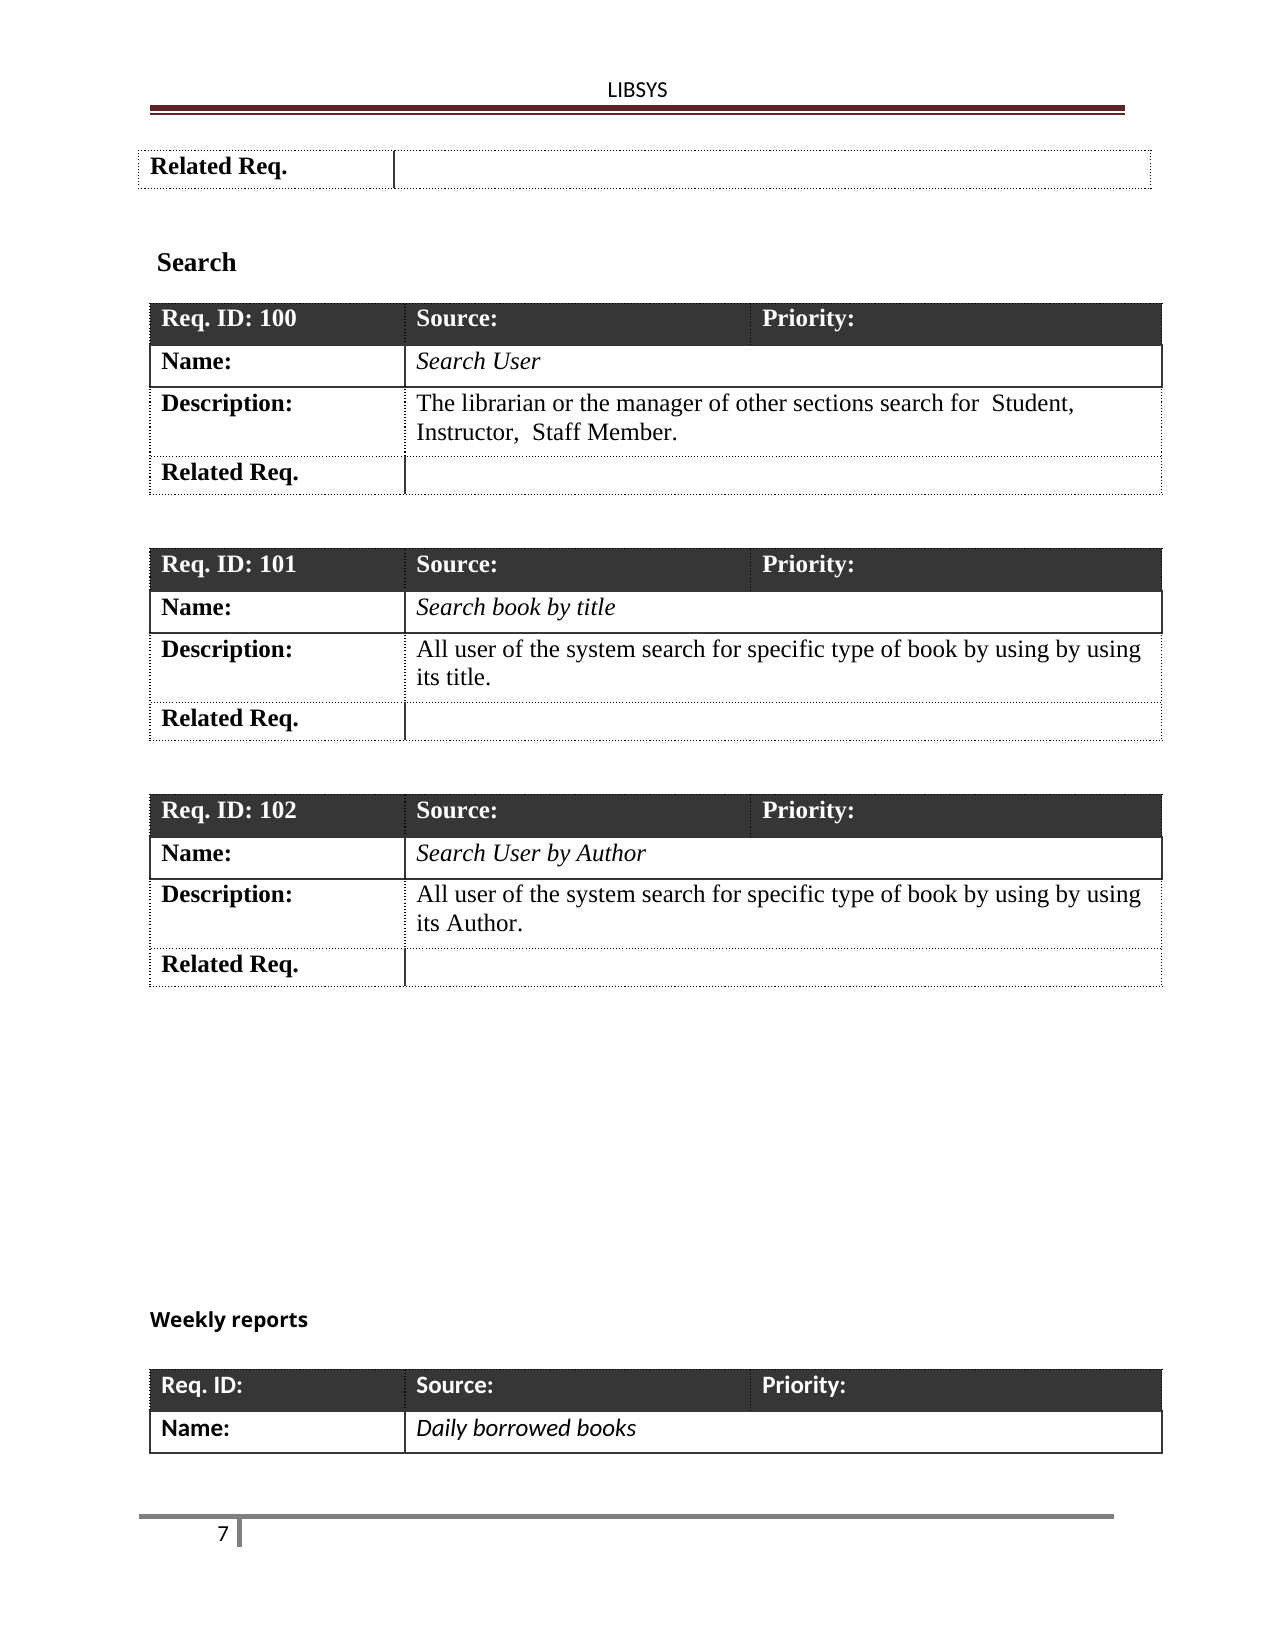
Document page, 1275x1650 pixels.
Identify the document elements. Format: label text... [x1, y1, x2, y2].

table_cell Name: [151, 838, 404, 877]
table_header Req. ID: 101 [150, 548, 405, 590]
table_header Priority: [751, 1369, 1162, 1410]
table_cell [395, 150, 1150, 188]
table_cell Search User [406, 346, 1161, 386]
table_header Source: [405, 303, 751, 344]
table_cell Related Req. [150, 948, 404, 986]
text Search [150, 246, 1125, 277]
table_cell All user of the system search for specific type of book by using by using its title. [405, 634, 1162, 702]
text Weekly reports [150, 1305, 1125, 1333]
table_header Req. ID: 100 [150, 303, 405, 344]
table_cell Related Req. [150, 702, 404, 740]
table_header Priority: [751, 303, 1162, 344]
table_header Source: [405, 548, 751, 590]
table_header Priority: [751, 794, 1162, 836]
table_cell Related Req. [150, 456, 404, 494]
table_cell Daily borrowed books [406, 1412, 1161, 1452]
table_header Req. ID: [150, 1369, 405, 1410]
table_header Source: [405, 1369, 751, 1410]
table_cell Description: [150, 388, 405, 456]
table_cell Search book by title [406, 592, 1161, 632]
table_cell Description: [150, 634, 405, 702]
table_cell [406, 948, 1162, 986]
table_cell Name: [151, 346, 404, 386]
table_cell Name: [151, 592, 404, 632]
table_cell The librarian or the manager of other sections search for Student, Instructor, Staff Member. [405, 388, 1162, 456]
table_header Source: [405, 794, 751, 836]
table_cell Name: [151, 1412, 404, 1452]
table_cell Search User by Author [406, 838, 1161, 877]
table_header Req. ID: 102 [150, 794, 405, 836]
table_cell Related Req. [139, 150, 394, 188]
table_cell [406, 456, 1162, 494]
table_header Priority: [751, 548, 1162, 590]
table_cell All user of the system search for specific type of book by using by using its Author. [405, 880, 1162, 948]
table_cell [406, 702, 1162, 740]
table_cell Description: [150, 880, 405, 948]
